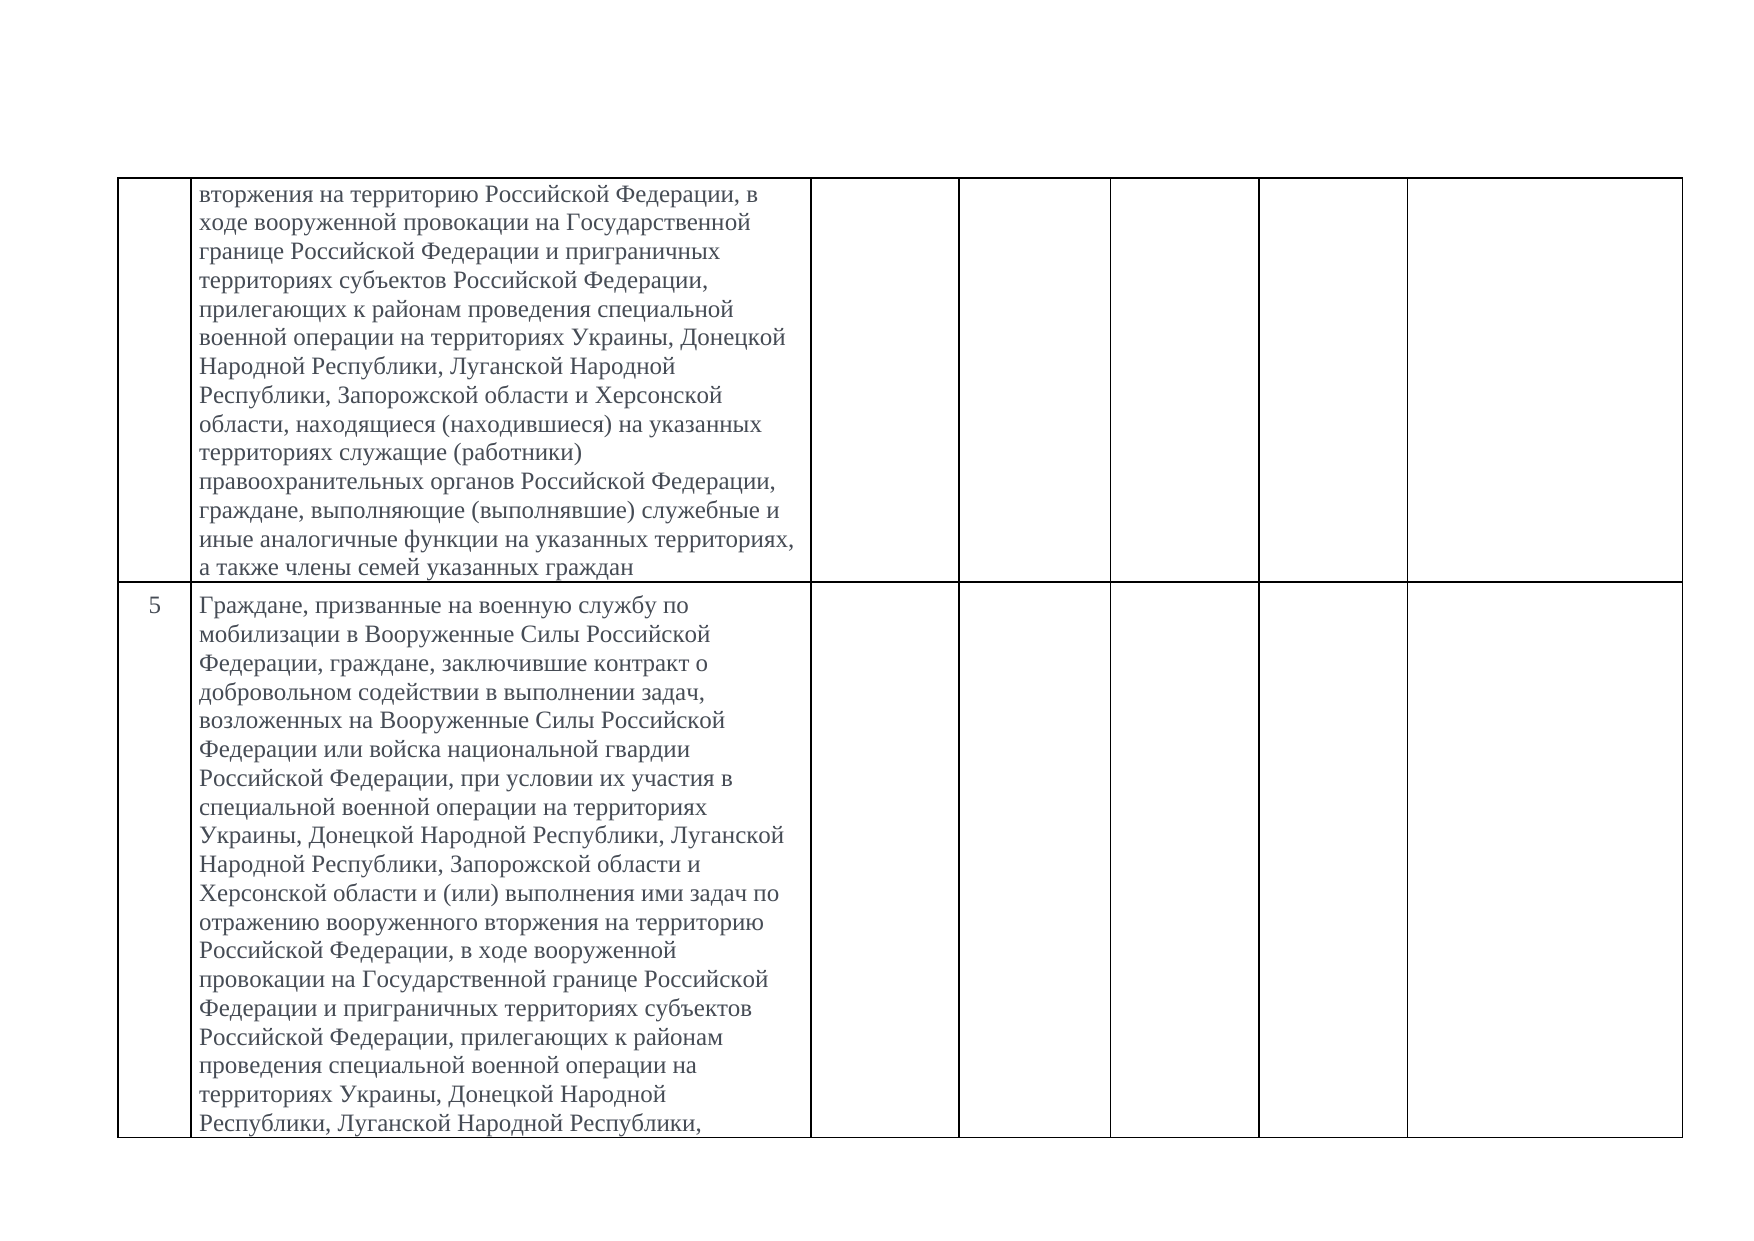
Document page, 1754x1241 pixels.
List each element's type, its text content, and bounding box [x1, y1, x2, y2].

table_cell [1408, 583, 1682, 1137]
table_cell [812, 179, 958, 581]
table_cell [1111, 583, 1258, 1137]
table_cell [1260, 179, 1407, 581]
table_cell [1111, 179, 1258, 581]
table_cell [192, 583, 810, 1137]
table_cell [812, 583, 958, 1137]
table_cell [960, 179, 1110, 581]
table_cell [192, 179, 810, 581]
table_cell 4 [119, 179, 190, 581]
table_cell [1408, 179, 1682, 581]
table_cell 5 [119, 583, 190, 1137]
table_cell [1260, 583, 1407, 1137]
table_cell [960, 583, 1110, 1137]
